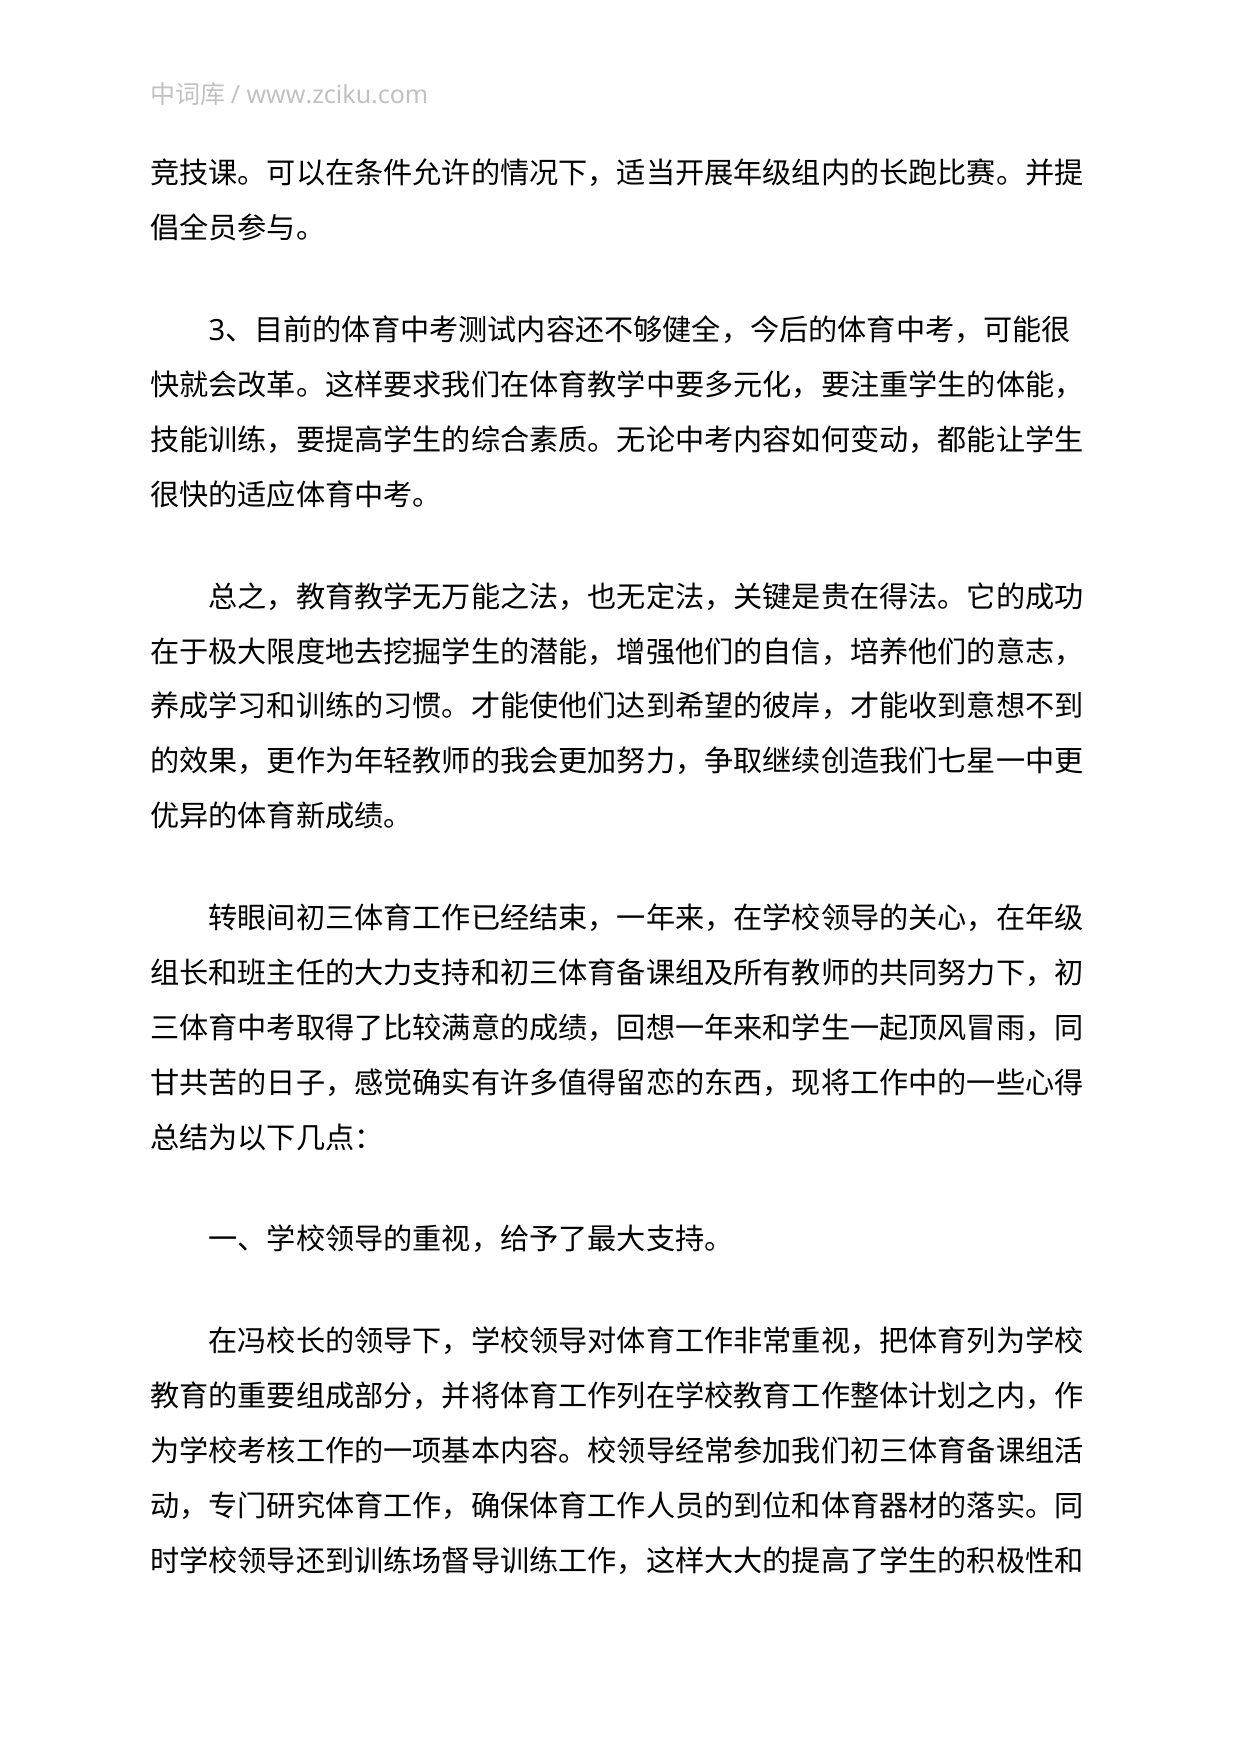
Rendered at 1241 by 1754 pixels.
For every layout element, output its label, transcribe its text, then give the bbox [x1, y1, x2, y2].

text 转眼间初三体育工作已经结束，一年来，在学校领导的关心，在年级组长和班主任的大力支持和初三体育备课组及所有教师的共同努力下，初三体育中考取得了比较满意的成绩，回想一年来和学生一起顶风冒雨，同甘共苦的日子，感觉确实有许多值得留恋的东西，现将工作中的一些心得总结为以下几点： [150, 894, 1090, 1156]
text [150, 150, 1090, 247]
text 3、目前的体育中考测试内容还不够健全，今后的体育中考，可能很快就会改革。这样要求我们在体育教学中要多元化，要注重学生的体能，技能训练，要提高学生的综合素质。无论中考内容如何变动，都能让学生很快的适应体育中考。 [150, 307, 1090, 514]
text 一、学校领导的重视，给予了最大支持。 [150, 1216, 1090, 1258]
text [150, 1318, 1090, 1579]
text 总之，教育教学无万能之法，也无定法，关键是贵在得法。它的成功在于极大限度地去挖掘学生的潜能，增强他们的自信，培养他们的意志，养成学习和训练的习惯。才能使他们达到希望的彼岸，才能收到意想不到的效果，更作为年轻教师的我会更加努力，争取继续创造我们七星一中更优异的体育新成绩。 [150, 573, 1090, 835]
